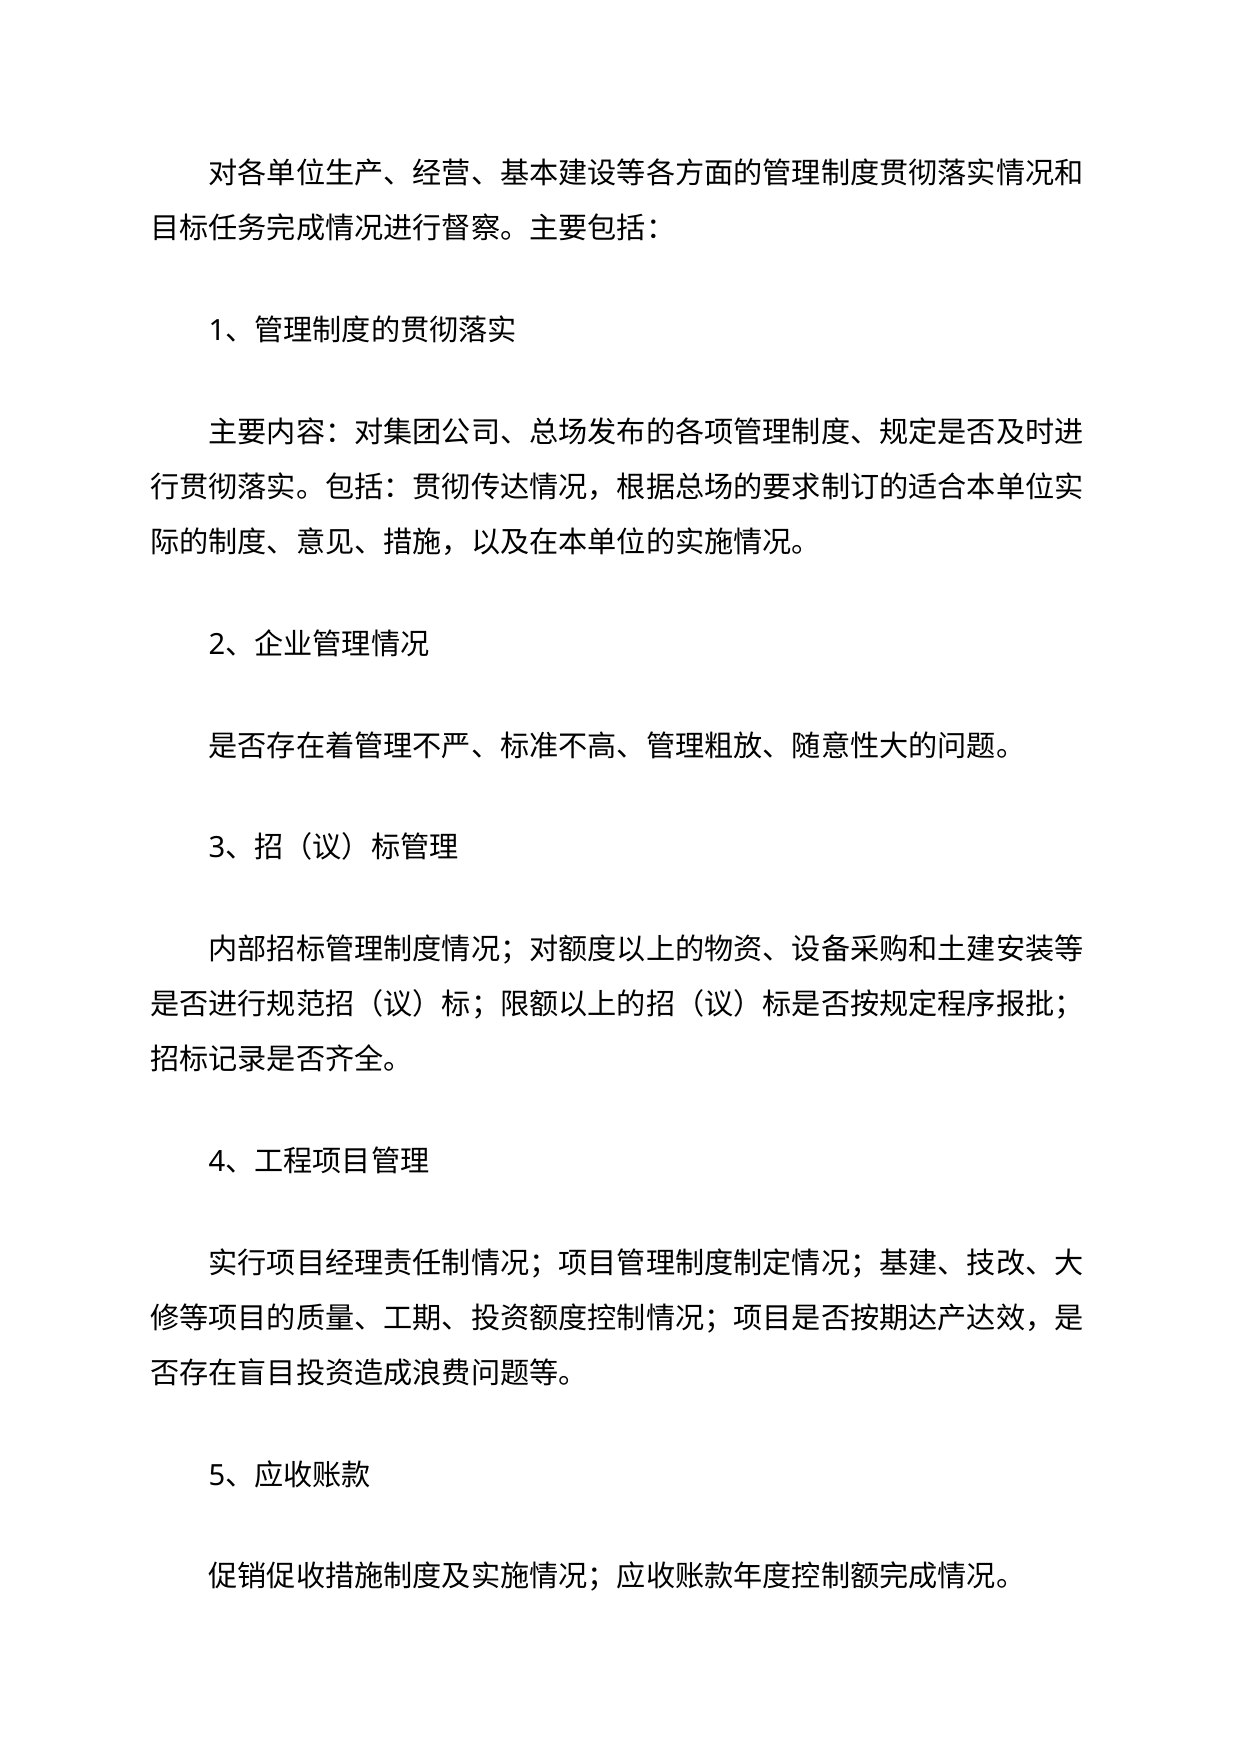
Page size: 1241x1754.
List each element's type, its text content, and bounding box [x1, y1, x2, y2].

text 促销促收措施制度及实施情况；应收账款年度控制额完成情况。 [150, 1553, 1090, 1595]
text 对各单位生产、经营、基本建设等各方面的管理制度贯彻落实情况和目标任务完成情况进行督察。主要包括： [150, 150, 1090, 247]
text 实行项目经理责任制情况；项目管理制度制定情况；基建、技改、大修等项目的质量、工期、投资额度控制情况；项目是否按期达产达效，是否存在盲目投资造成浪费问题等。 [150, 1239, 1090, 1392]
text 内部招标管理制度情况；对额度以上的物资、设备采购和土建安装等是否进行规范招（议）标；限额以上的招（议）标是否按规定程序报批；招标记录是否齐全。 [150, 926, 1090, 1078]
text 4、工程项目管理 [150, 1137, 1090, 1180]
text 5、应收账款 [150, 1451, 1090, 1493]
text 主要内容：对集团公司、总场发布的各项管理制度、规定是否及时进行贯彻落实。包括：贯彻传达情况，根据总场的要求制订的适合本单位实际的制度、意见、措施，以及在本单位的实施情况。 [150, 409, 1090, 561]
text 1、管理制度的贯彻落实 [150, 307, 1090, 349]
text 是否存在着管理不严、标准不高、管理粗放、随意性大的问题。 [150, 722, 1090, 764]
text 2、企业管理情况 [150, 620, 1090, 663]
text 3、招（议）标管理 [150, 824, 1090, 866]
